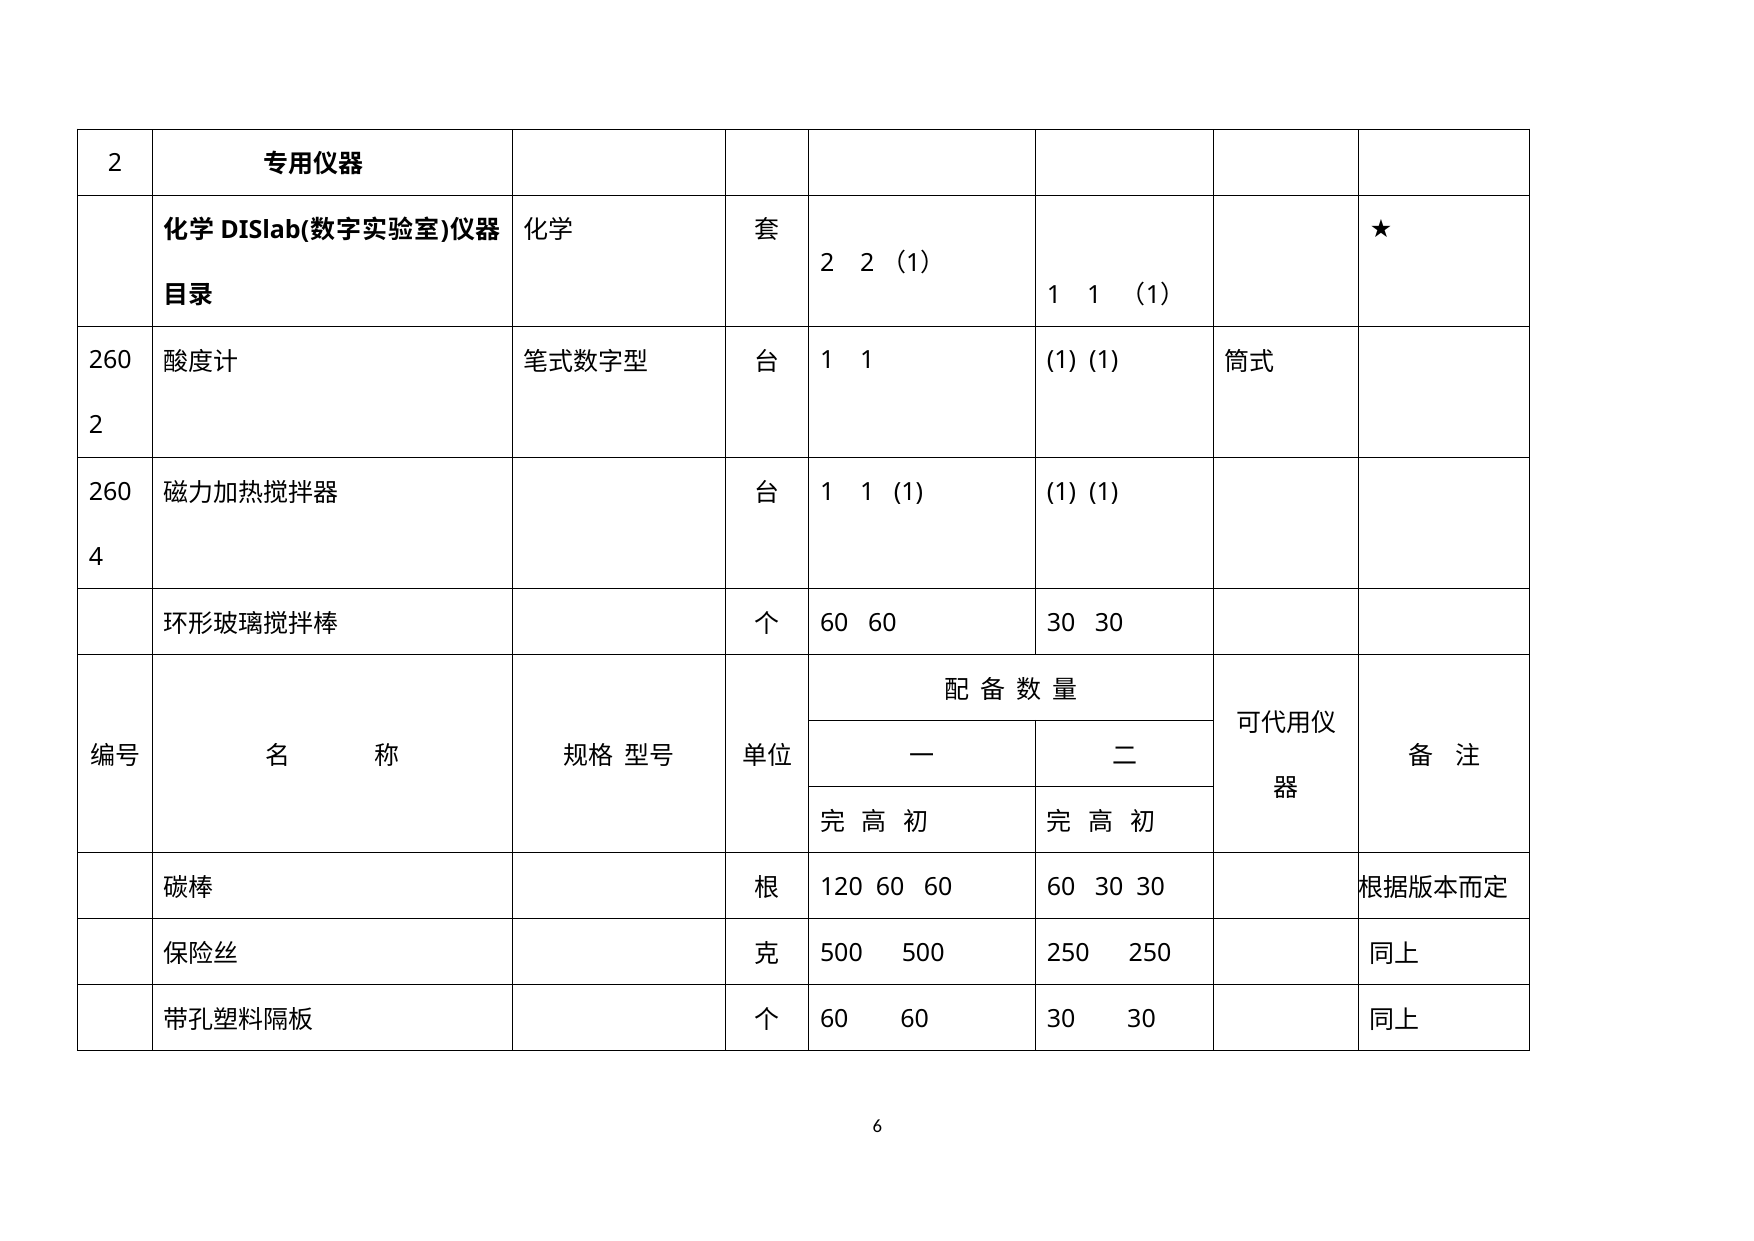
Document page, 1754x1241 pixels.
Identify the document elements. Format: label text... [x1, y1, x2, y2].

table_cell [513, 130, 725, 194]
table_cell 套 [726, 196, 808, 326]
table_cell [1214, 853, 1358, 918]
table_cell [78, 589, 152, 654]
table_cell [1214, 130, 1358, 194]
table_cell 120 60 60 [809, 853, 1035, 918]
table_cell [1036, 130, 1213, 194]
table_cell ★ [1359, 196, 1529, 326]
table_cell 带孔塑料隔板 [153, 985, 512, 1050]
table_cell [1359, 589, 1529, 654]
table_cell 规格 型号 [513, 655, 725, 852]
table_cell 筒式 [1214, 327, 1358, 457]
table_cell [513, 985, 725, 1050]
table_cell [809, 130, 1035, 194]
table_cell 名 称 [153, 655, 512, 852]
table_cell [78, 919, 152, 984]
table_cell 化学DISlab(数字实验室)仪器目录 [153, 196, 512, 326]
table_cell 一 [809, 721, 1035, 786]
table_cell 1 1 [809, 327, 1035, 457]
table_cell 配 备 数 量 [809, 655, 1213, 720]
table_cell 酸度计 [153, 327, 512, 457]
table_cell [513, 458, 725, 588]
table_cell 1 1 （1） [1036, 196, 1213, 326]
table_cell 台 [726, 327, 808, 457]
table_cell [513, 589, 725, 654]
table_cell [513, 919, 725, 984]
table_cell [1359, 458, 1529, 588]
table_cell [1214, 589, 1358, 654]
table_cell 专用仪器 [153, 130, 512, 194]
table_cell 碳棒 [153, 853, 512, 918]
table_cell [78, 853, 152, 918]
table_cell 化学 [513, 196, 725, 326]
table_cell [513, 853, 725, 918]
table_cell 磁力加热搅拌器 [153, 458, 512, 588]
table_cell 笔式数字型 [513, 327, 725, 457]
table_cell 60 30 30 [1036, 853, 1213, 918]
table_cell [1214, 458, 1358, 588]
table_cell 1 1 (1) [809, 458, 1035, 588]
table_cell 2 [78, 130, 152, 194]
table_cell 同上 [1359, 919, 1529, 984]
table_cell 2 2 （1） [809, 196, 1035, 326]
table_cell 编号 [78, 655, 152, 852]
table_cell 单位 [726, 655, 808, 852]
table_cell (1) (1) [1036, 458, 1213, 588]
table_cell [1359, 130, 1529, 194]
table_cell 60 60 [809, 589, 1035, 654]
table_cell [1214, 919, 1358, 984]
table_cell [1359, 327, 1529, 457]
table_cell 克 [726, 919, 808, 984]
table_cell [78, 196, 152, 326]
table_cell 根据版本而定 [1359, 853, 1529, 918]
table_cell 250 250 [1036, 919, 1213, 984]
table_cell [726, 130, 808, 194]
table_cell 根 [726, 853, 808, 918]
table_cell 环形玻璃搅拌棒 [153, 589, 512, 654]
table_cell 二 [1036, 721, 1213, 786]
table_cell 可代用仪器 [1214, 655, 1358, 852]
table_cell 台 [726, 458, 808, 588]
table_cell [1214, 196, 1358, 326]
table_cell 500 500 [809, 919, 1035, 984]
table_cell 保险丝 [153, 919, 512, 984]
table_cell (1) (1) [1036, 327, 1213, 457]
table_cell 30 30 [1036, 985, 1213, 1050]
table_cell 30 30 [1036, 589, 1213, 654]
table_cell 60 60 [809, 985, 1035, 1050]
table_cell 2604 [78, 458, 152, 588]
table_cell 同上 [1359, 985, 1529, 1050]
table_cell [1214, 985, 1358, 1050]
table_cell 个 [726, 985, 808, 1050]
table_cell 完 高 初 [809, 787, 1035, 852]
table_cell [78, 985, 152, 1050]
table_cell 完 高 初 [1036, 787, 1213, 852]
table_cell 备 注 [1359, 655, 1529, 852]
table_cell 2602 [78, 327, 152, 457]
table_cell 个 [726, 589, 808, 654]
